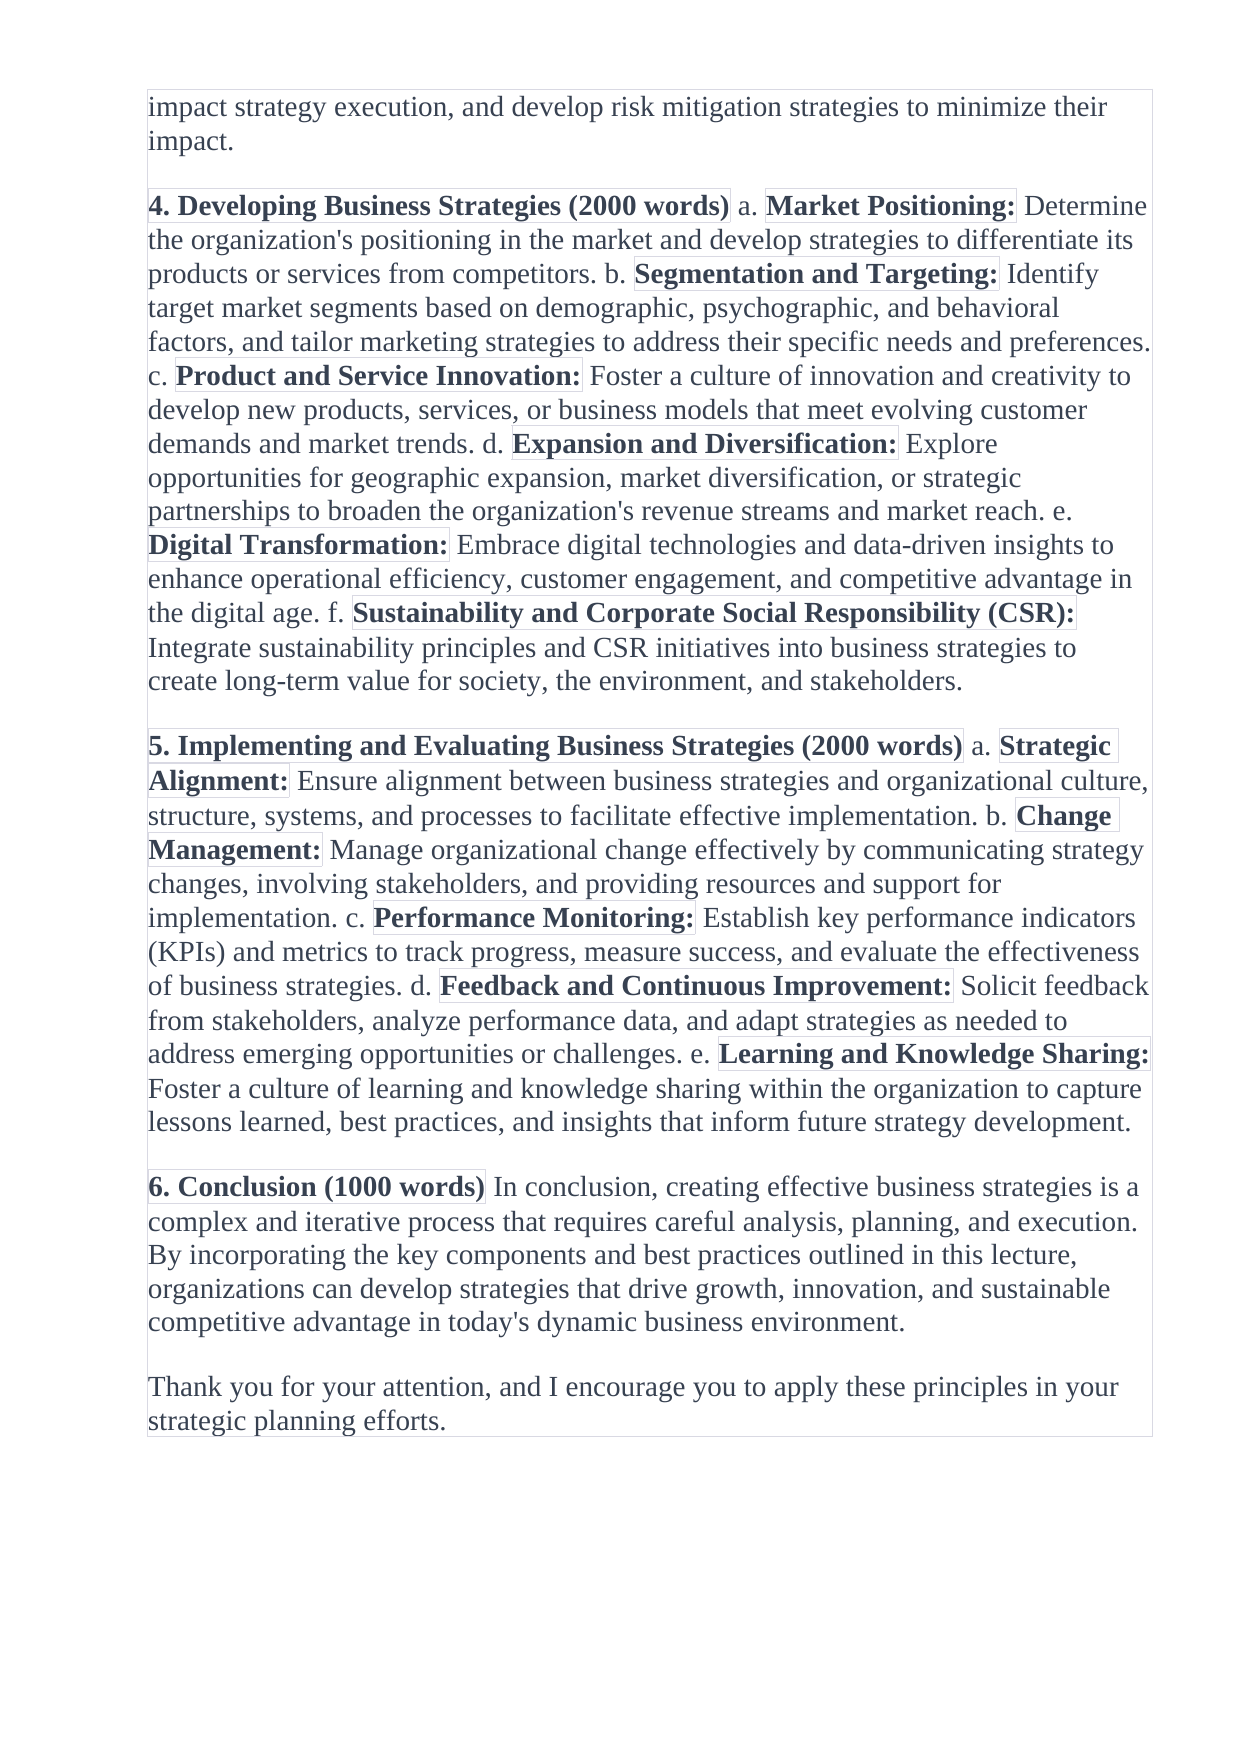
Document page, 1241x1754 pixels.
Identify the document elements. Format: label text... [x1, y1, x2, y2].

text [148, 90, 1152, 156]
text 6. Conclusion (1000 words) In conclusion, creating effective business strategies is a complex and iterative process that requires careful analysis, planning, and execution. By incorporating the key components and best practices outlined in this lecture, organizations can develop strategies that drive growth, innovation, and sustainable competitive advantage in today's dynamic business environment. [148, 1168, 1152, 1338]
text 4. Developing Business Strategies (2000 words) a. Market Positioning: Determine the organization's positioning in the market and develop strategies to differentiate its products or services from competitors. b. Segmentation and Targeting: Identify target market segments based on demographic, psychographic, and behavioral factors, and tailor marketing strategies to address their specific needs and preferences. c. Product and Service Innovation: Foster a culture of innovation and creativity to develop new products, services, or business models that meet evolving customer demands and market trends. d. Expansion and Diversification: Explore opportunities for geographic expansion, market diversification, or strategic partnerships to broaden the organization's revenue streams and market reach. e. Digital Transformation: Embrace digital technologies and data-driven insights to enhance operational efficiency, customer engagement, and competitive advantage in the digital age. f. Sustainability and Corporate Social Responsibility (CSR): Integrate sustainability principles and CSR initiatives into business strategies to create long-term value for society, the environment, and stakeholders. [148, 187, 1152, 697]
text 5. Implementing and Evaluating Business Strategies (2000 words) a. Strategic Alignment: Ensure alignment between business strategies and organizational culture, structure, systems, and processes to facilitate effective implementation. b. Change Management: Manage organizational change effectively by communicating strategy changes, involving stakeholders, and providing resources and support for implementation. c. Performance Monitoring: Establish key performance indicators (KPIs) and metrics to track progress, measure success, and evaluate the effectiveness of business strategies. d. Feedback and Continuous Improvement: Solicit feedback from stakeholders, analyze performance data, and adapt strategies as needed to address emerging opportunities or challenges. e. Learning and Knowledge Sharing: Foster a culture of learning and knowledge sharing within the organization to capture lessons learned, best practices, and insights that inform future strategy development. [148, 727, 1152, 1138]
text Thank you for your attention, and I encourage you to apply these principles in your strategic planning efforts. [148, 1368, 1152, 1436]
